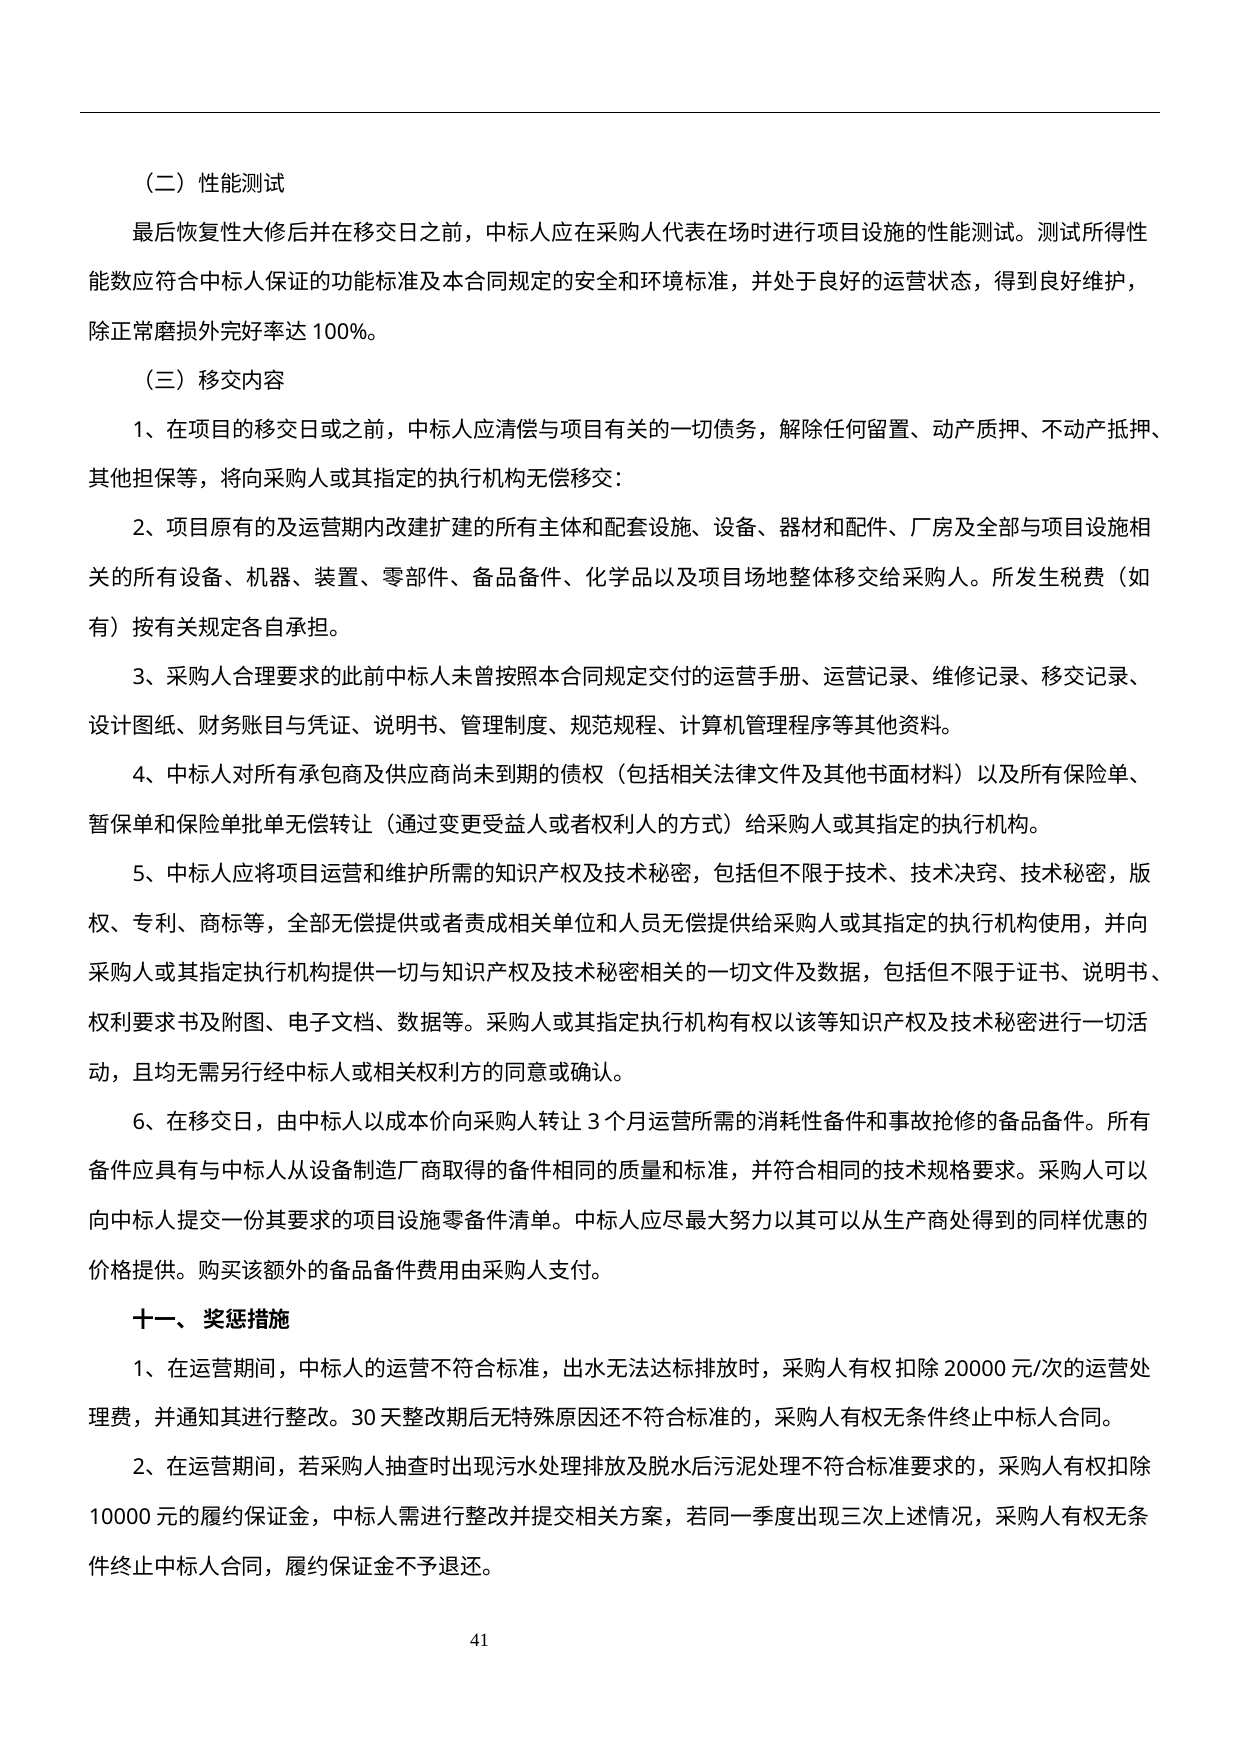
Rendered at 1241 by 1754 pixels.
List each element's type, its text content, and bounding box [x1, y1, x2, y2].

text 1、在运营期间，中标人的运营不符合标准，出水无法达标排放时，采购人有权扣除20000元/次的运营处理费，并通知其进行整改。30天整改期后无特殊原因还不符合标准的，采购人有权无条件终止中标人合同。 [88, 1350, 1152, 1433]
text 5、中标人应将项目运营和维护所需的知识产权及技术秘密，包括但不限于技术、技术决窍、技术秘密，版权、专利、商标等，全部无偿提供或者责成相关单位和人员无偿提供给采购人或其指定的执行机构使用，并向采购人或其指定执行机构提供一切与知识产权及技术秘密相关的一切文件及数据，包括但不限于证书、说明书、权利要求书及附图、电子文档、数据等。采购人或其指定执行机构有权以该等知识产权及技术秘密进行一切活动，且均无需另行经中标人或相关权利方的同意或确认。 [88, 855, 1152, 1087]
text 最后恢复性大修后并在移交日之前，中标人应在采购人代表在场时进行项目设施的性能测试。测试所得性能数应符合中标人保证的功能标准及本合同规定的安全和环境标准，并处于良好的运营状态，得到良好维护，除正常磨损外完好率达100%。 [88, 214, 1152, 346]
text （二）性能测试 [88, 165, 1152, 198]
text 1、在项目的移交日或之前，中标人应清偿与项目有关的一切债务，解除任何留置、动产质押、不动产抵押、其他担保等，将向采购人或其指定的执行机构无偿移交： [88, 411, 1152, 494]
text （三）移交内容 [88, 362, 1152, 395]
text 3、采购人合理要求的此前中标人未曾按照本合同规定交付的运营手册、运营记录、维修记录、移交记录、设计图纸、财务账目与凭证、说明书、管理制度、规范规程、计算机管理程序等其他资料。 [88, 658, 1152, 741]
text 4、中标人对所有承包商及供应商尚未到期的债权（包括相关法律文件及其他书面材料）以及所有保险单、暂保单和保险单批单无偿转让（通过变更受益人或者权利人的方式）给采购人或其指定的执行机构。 [88, 757, 1152, 839]
text 6、在移交日，由中标人以成本价向采购人转让3个月运营所需的消耗性备件和事故抢修的备品备件。所有备件应具有与中标人从设备制造厂商取得的备件相同的质量和标准，并符合相同的技术规格要求。采购人可以向中标人提交一份其要求的项目设施零备件清单。中标人应尽最大努力以其可以从生产商处得到的同样优惠的价格提供。购买该额外的备品备件费用由采购人支付。 [88, 1103, 1152, 1285]
text 2、项目原有的及运营期内改建扩建的所有主体和配套设施、设备、器材和配件、厂房及全部与项目设施相关的所有设备、机器、装置、零部件、备品备件、化学品以及项目场地整体移交给采购人。所发生税费（如有）按有关规定各自承担。 [88, 510, 1152, 642]
text 2、在运营期间，若采购人抽查时出现污水处理排放及脱水后污泥处理不符合标准要求的，采购人有权扣除10000元的履约保证金，中标人需进行整改并提交相关方案，若同一季度出现三次上述情况，采购人有权无条件终止中标人合同，履约保证金不予退还。 [88, 1449, 1152, 1581]
text 十一、 奖惩措施 [88, 1301, 1152, 1334]
